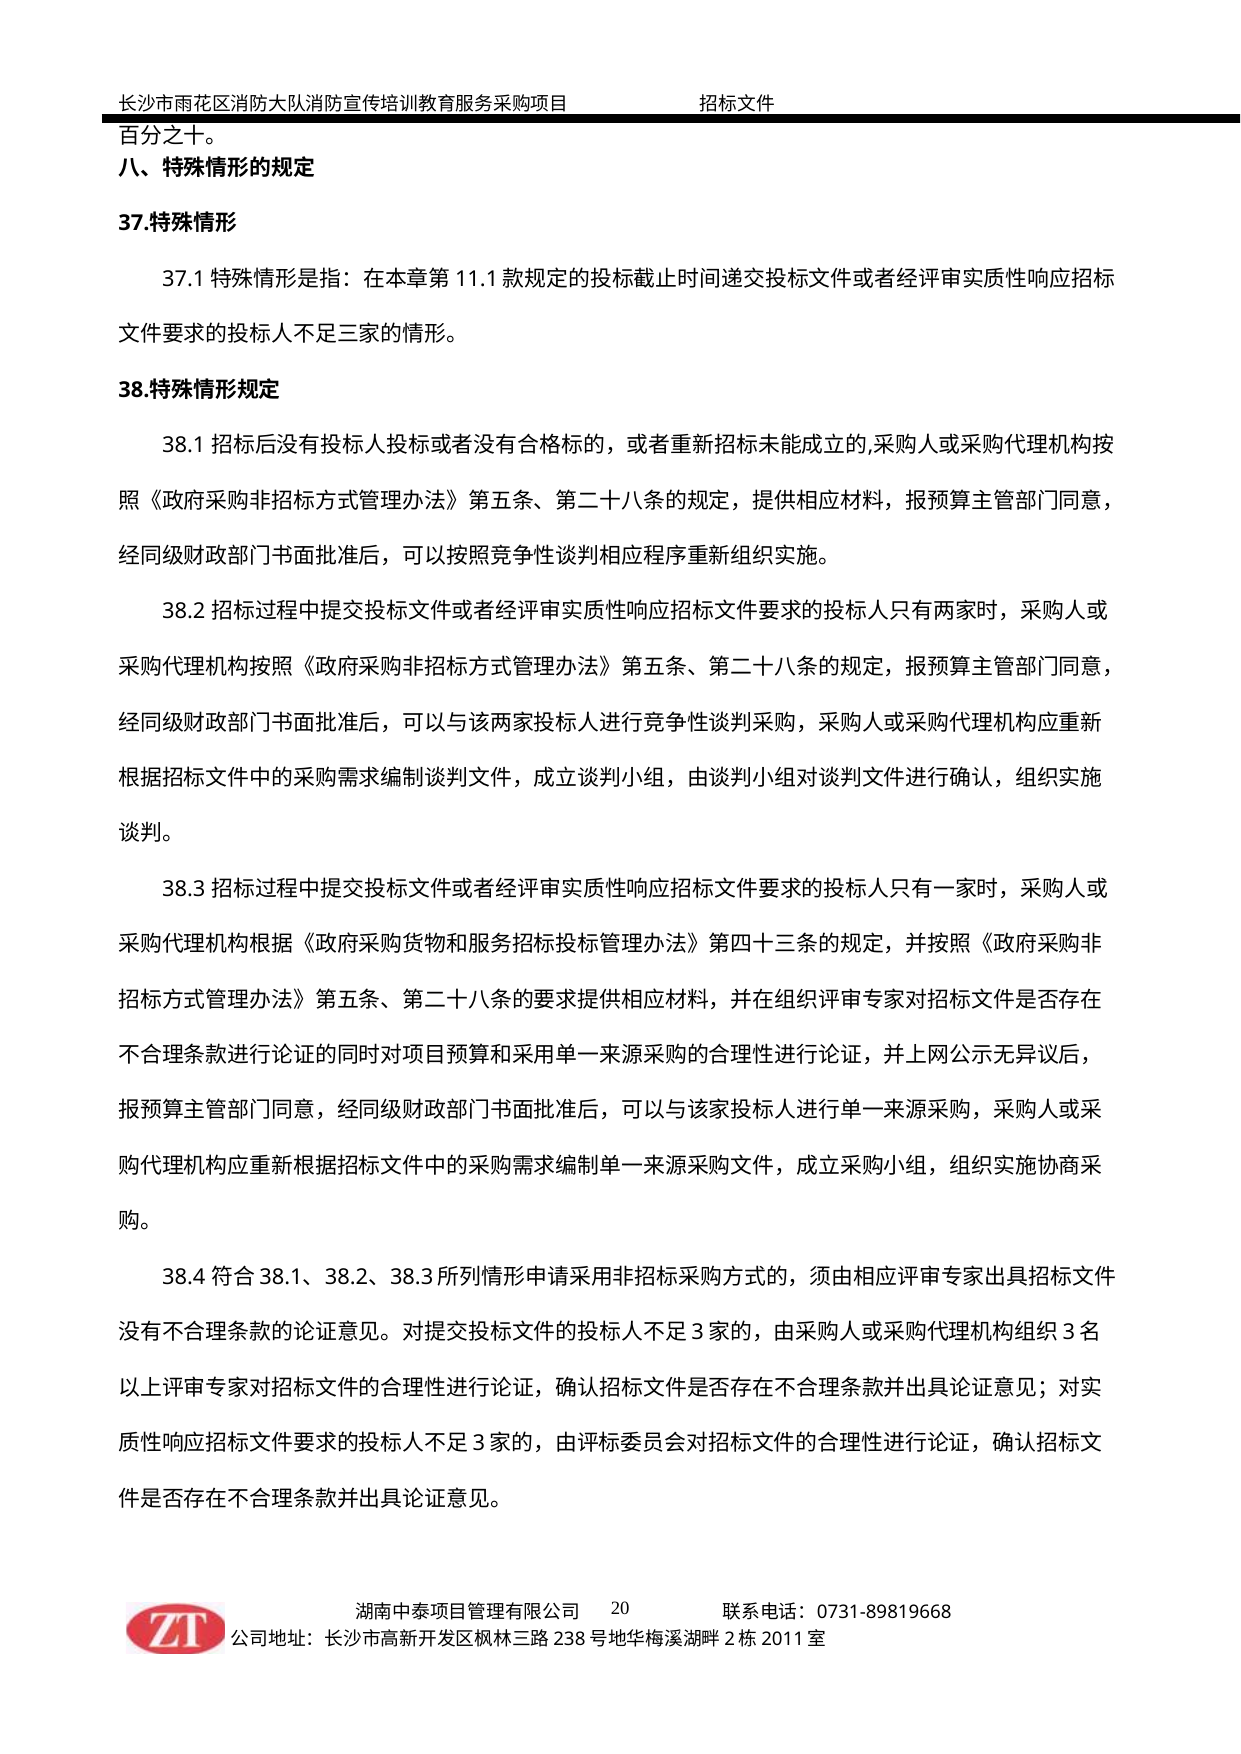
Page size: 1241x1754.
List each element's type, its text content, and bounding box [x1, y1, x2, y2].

text 38.2 招标过程中提交投标文件或者经评审实质性响应招标文件要求的投标人只有两家时，采购人或采购代理机构按照《政府采购非招标方式管理办法》第五条、第二十八条的规定，报预算主管部门同意，经同级财政部门书面批准后，可以与该两家投标人进行竞争性谈判采购，采购人或采购代理机构应重新根据招标文件中的采购需求编制谈判文件，成立谈判小组，由谈判小组对谈判文件进行确认，组织实施谈判。 [118, 593, 1122, 847]
text 37.特殊情形 [118, 205, 1122, 237]
text 38.1 招标后没有投标人投标或者没有合格标的，或者重新招标未能成立的,采购人或采购代理机构按照《政府采购非招标方式管理办法》第五条、第二十八条的规定，提供相应材料，报预算主管部门同意，经同级财政部门书面批准后，可以按照竞争性谈判相应程序重新组织实施。 [118, 427, 1122, 570]
text 36.1政府采购合同履行中，采购人需追加与合同标的相同的货物服务的，在不改变合同其他条款的前提下，可以与中标投标人协商签订补充合同，但所有补充合同的采购金额不得超过原合同采购金额的百分之十。 [118, 118, 1122, 150]
subtitle 八、特殊情形的规定 [118, 150, 1122, 181]
text 38.3 招标过程中提交投标文件或者经评审实质性响应招标文件要求的投标人只有一家时，采购人或采购代理机构根据《政府采购货物和服务招标投标管理办法》第四十三条的规定，并按照《政府采购非招标方式管理办法》第五条、第二十八条的要求提供相应材料，并在组织评审专家对招标文件是否存在不合理条款进行论证的同时对项目预算和采用单一来源采购的合理性进行论证，并上网公示无异议后，报预算主管部门同意，经同级财政部门书面批准后，可以与该家投标人进行单一来源采购，采购人或采购代理机构应重新根据招标文件中的采购需求编制单一来源采购文件，成立采购小组，组织实施协商采购。 [118, 871, 1122, 1235]
text 38.特殊情形规定 [118, 372, 1122, 403]
picture [124, 1602, 224, 1653]
text 37.1特殊情形是指：在本章第11.1款规定的投标截止时间递交投标文件或者经评审实质性响应招标文件要求的投标人不足三家的情形。 [118, 261, 1122, 348]
text 38.4 符合38.1、38.2、38.3所列情形申请采用非招标采购方式的，须由相应评审专家出具招标文件没有不合理条款的论证意见。对提交投标文件的投标人不足3家的，由采购人或采购代理机构组织3名以上评审专家对招标文件的合理性进行论证，确认招标文件是否存在不合理条款并出具论证意见；对实质性响应招标文件要求的投标人不足3家的，由评标委员会对招标文件的合理性进行论证，确认招标文件是否存在不合理条款并出具论证意见。 [118, 1259, 1122, 1512]
